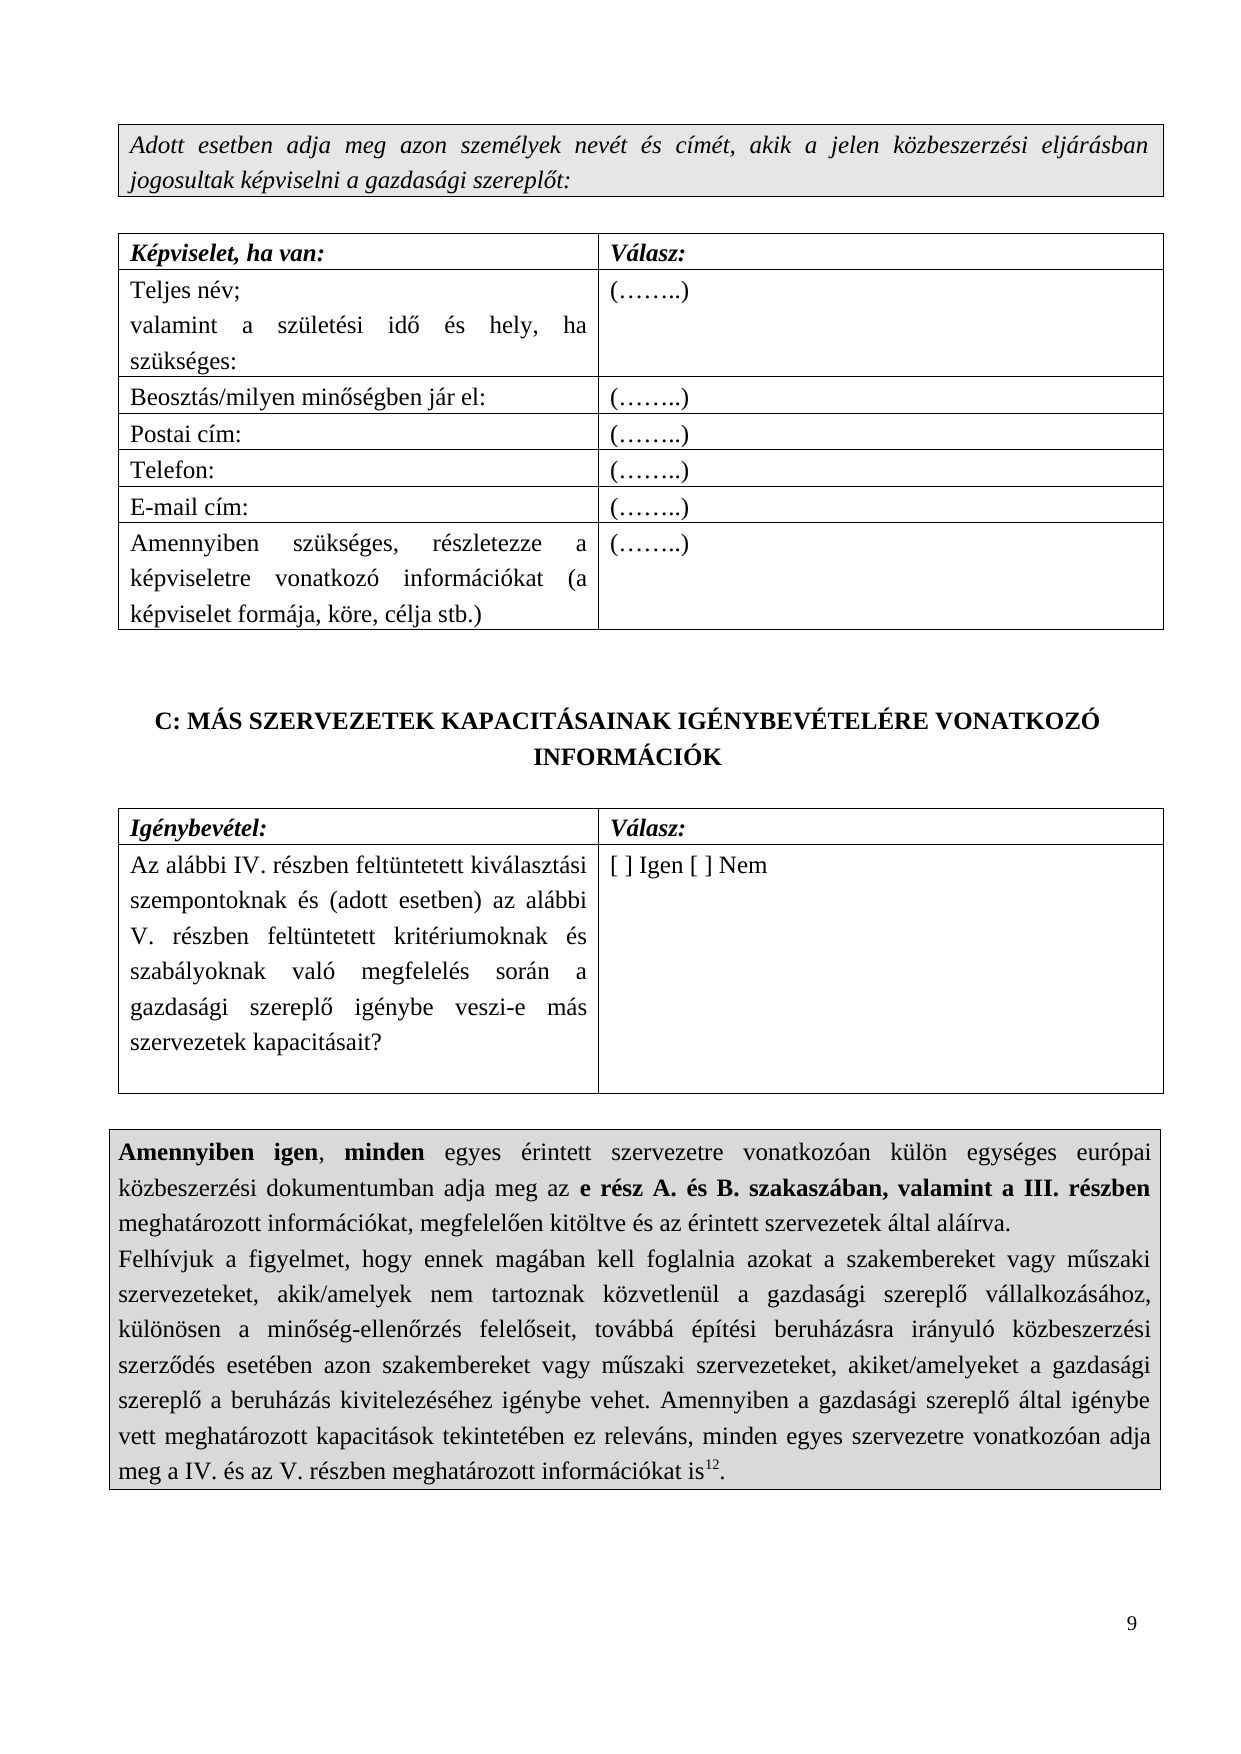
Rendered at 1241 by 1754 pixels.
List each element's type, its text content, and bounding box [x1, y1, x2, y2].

table_cell Postai cím: [119, 414, 598, 449]
text C: MÁS SZERVEZETEK KAPACITÁSAINAK IGÉNYBEVÉTELÉRE VONATKOZÓ INFORMÁCIÓK [118, 701, 1137, 772]
table_cell E-mail cím: [119, 487, 598, 522]
table_header Válasz: [599, 809, 1163, 844]
table_header Válasz: [599, 234, 1163, 269]
table_cell Beosztás/milyen minőségben jár el: [119, 377, 598, 413]
table_header Adott esetben adja meg azon személyek nevét és címét, akik a jelen közbeszerzési eljárásban jogosultak képviselni a gazdasági szereplőt: [119, 125, 1163, 196]
table_cell Az alábbi IV. részben feltüntetett kiválasztási szempontoknak és (adott esetben) az alábbi V. részben feltüntetett kritériumoknak és szabályoknak való megfelelés során a gazdasági szereplő igénybe veszi-e más szervezetek kapacitásait? [119, 845, 598, 1093]
table_cell (……..) [599, 487, 1163, 522]
table_cell (……..) [599, 270, 1163, 376]
table_header Képviselet, ha van: [119, 234, 598, 269]
table_cell (……..) [599, 377, 1163, 413]
table_cell Amennyiben szükséges, részletezze a képviseletre vonatkozó információkat (a képviselet formája, köre, célja stb.) [119, 523, 598, 629]
table_cell (……..) [599, 450, 1163, 486]
table_cell (……..) [599, 523, 1163, 629]
text Felhívjuk a figyelmet, hogy ennek magában kell foglalnia azokat a szakembereket vagy műszaki szervezeteket, akik/amelyek nem tartoznak közvetlenül a gazdasági szereplő vállalkozásához, különösen a minőség-ellenőrzés felelőseit, továbbá építési beruházásra irányuló közbeszerzési szerződés esetében azon szakembereket vagy műszaki szervezeteket, akiket/amelyeket a gazdasági szereplő a beruházás kivitelezéséhez igénybe vehet. Amennyiben a gazdasági szereplő által igénybe vett meghatározott kapacitások tekintetében ez releváns, minden egyes szervezetre vonatkozóan adja meg a IV. és az V. részben meghatározott információkat is12. [110, 1236, 1160, 1489]
table_cell (……..) [599, 414, 1163, 449]
text Amennyiben igen, minden egyes érintett szervezetre vonatkozóan külön egységes európai közbeszerzési dokumentumban adja meg az e rész A. és B. szakaszában, valamint a III. részben meghatározott információkat, megfelelően kitöltve és az érintett szervezetek által aláírva. [110, 1130, 1160, 1236]
table_cell Teljes név; valamint a születési idő és hely, ha szükséges: [119, 270, 598, 376]
table_cell [ ] Igen [ ] Nem [599, 845, 1163, 1093]
table_header Igénybevétel: [119, 809, 598, 844]
table_cell Telefon: [119, 450, 598, 486]
